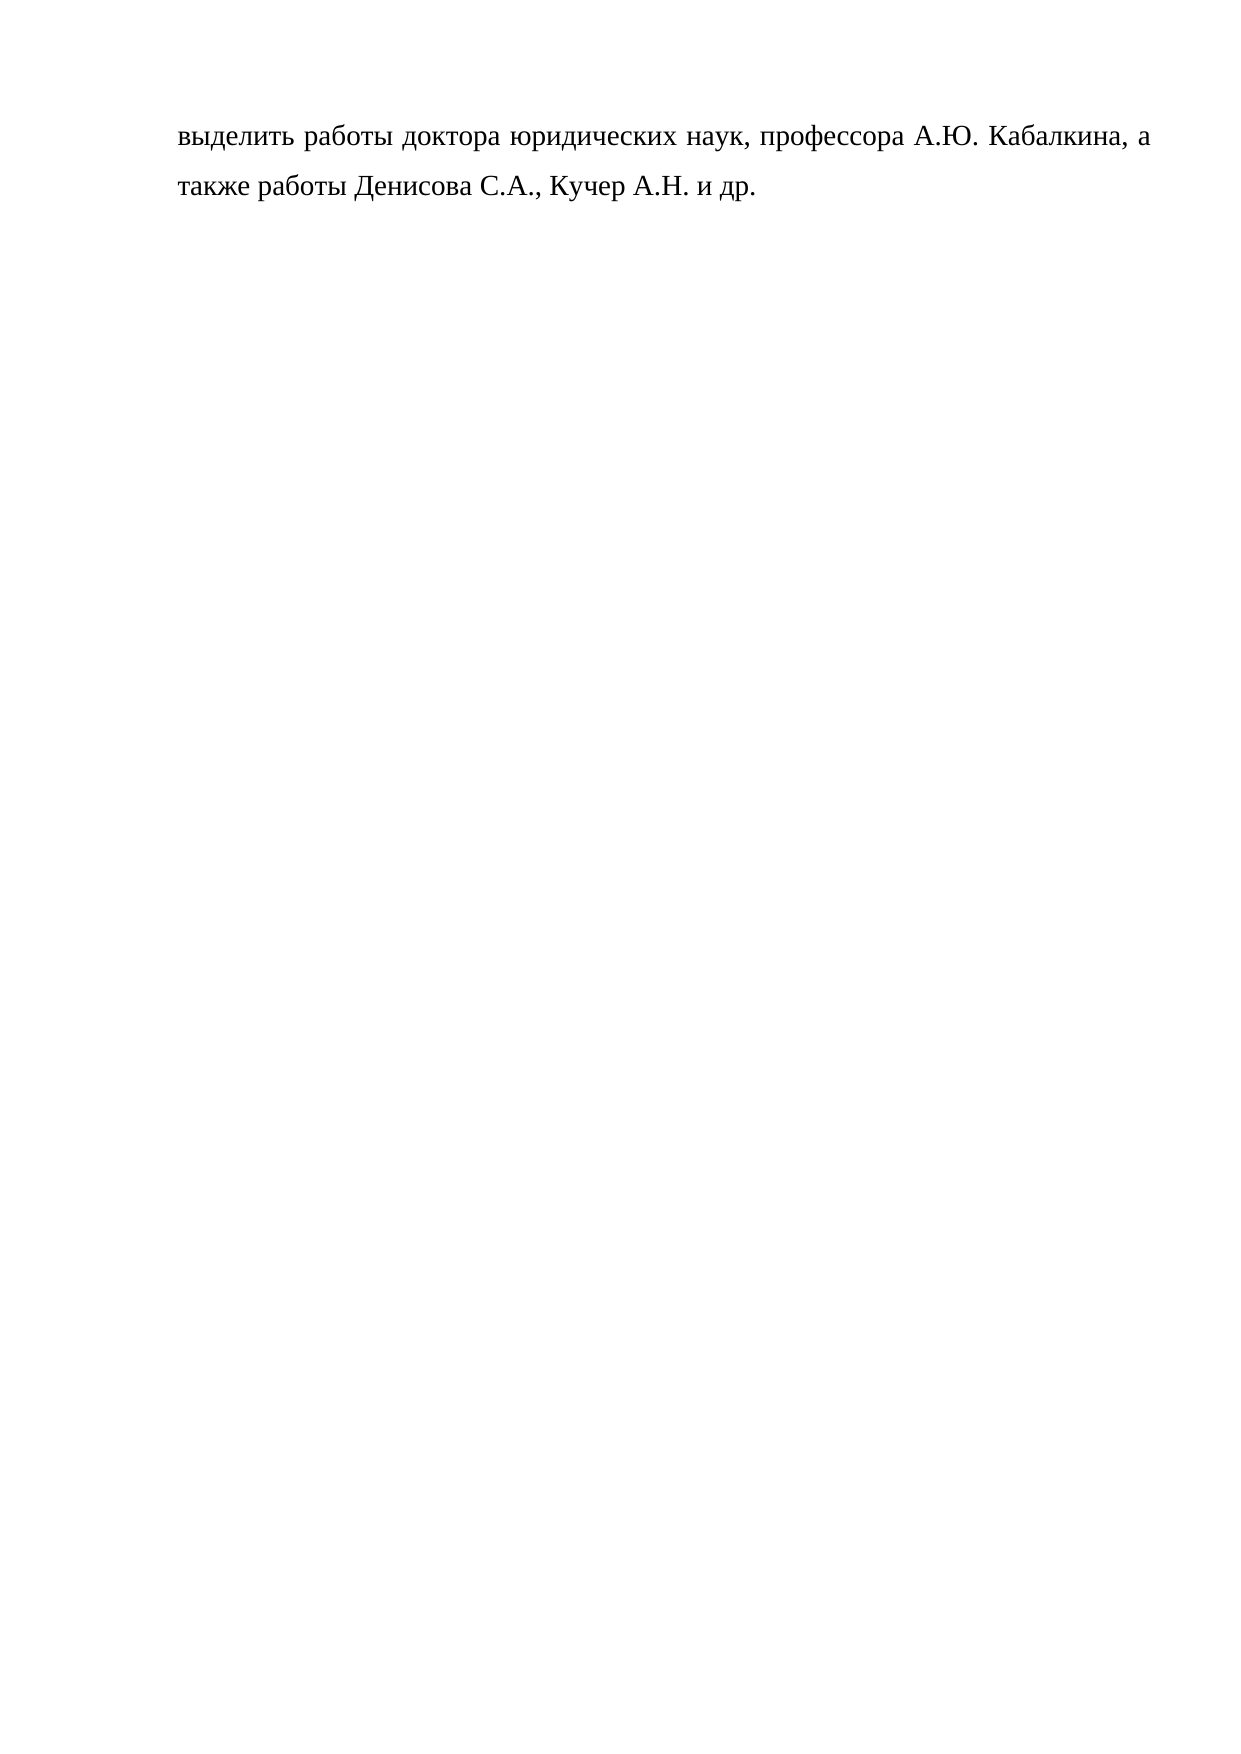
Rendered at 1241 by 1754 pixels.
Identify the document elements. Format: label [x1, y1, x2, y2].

text [177, 118, 1152, 202]
